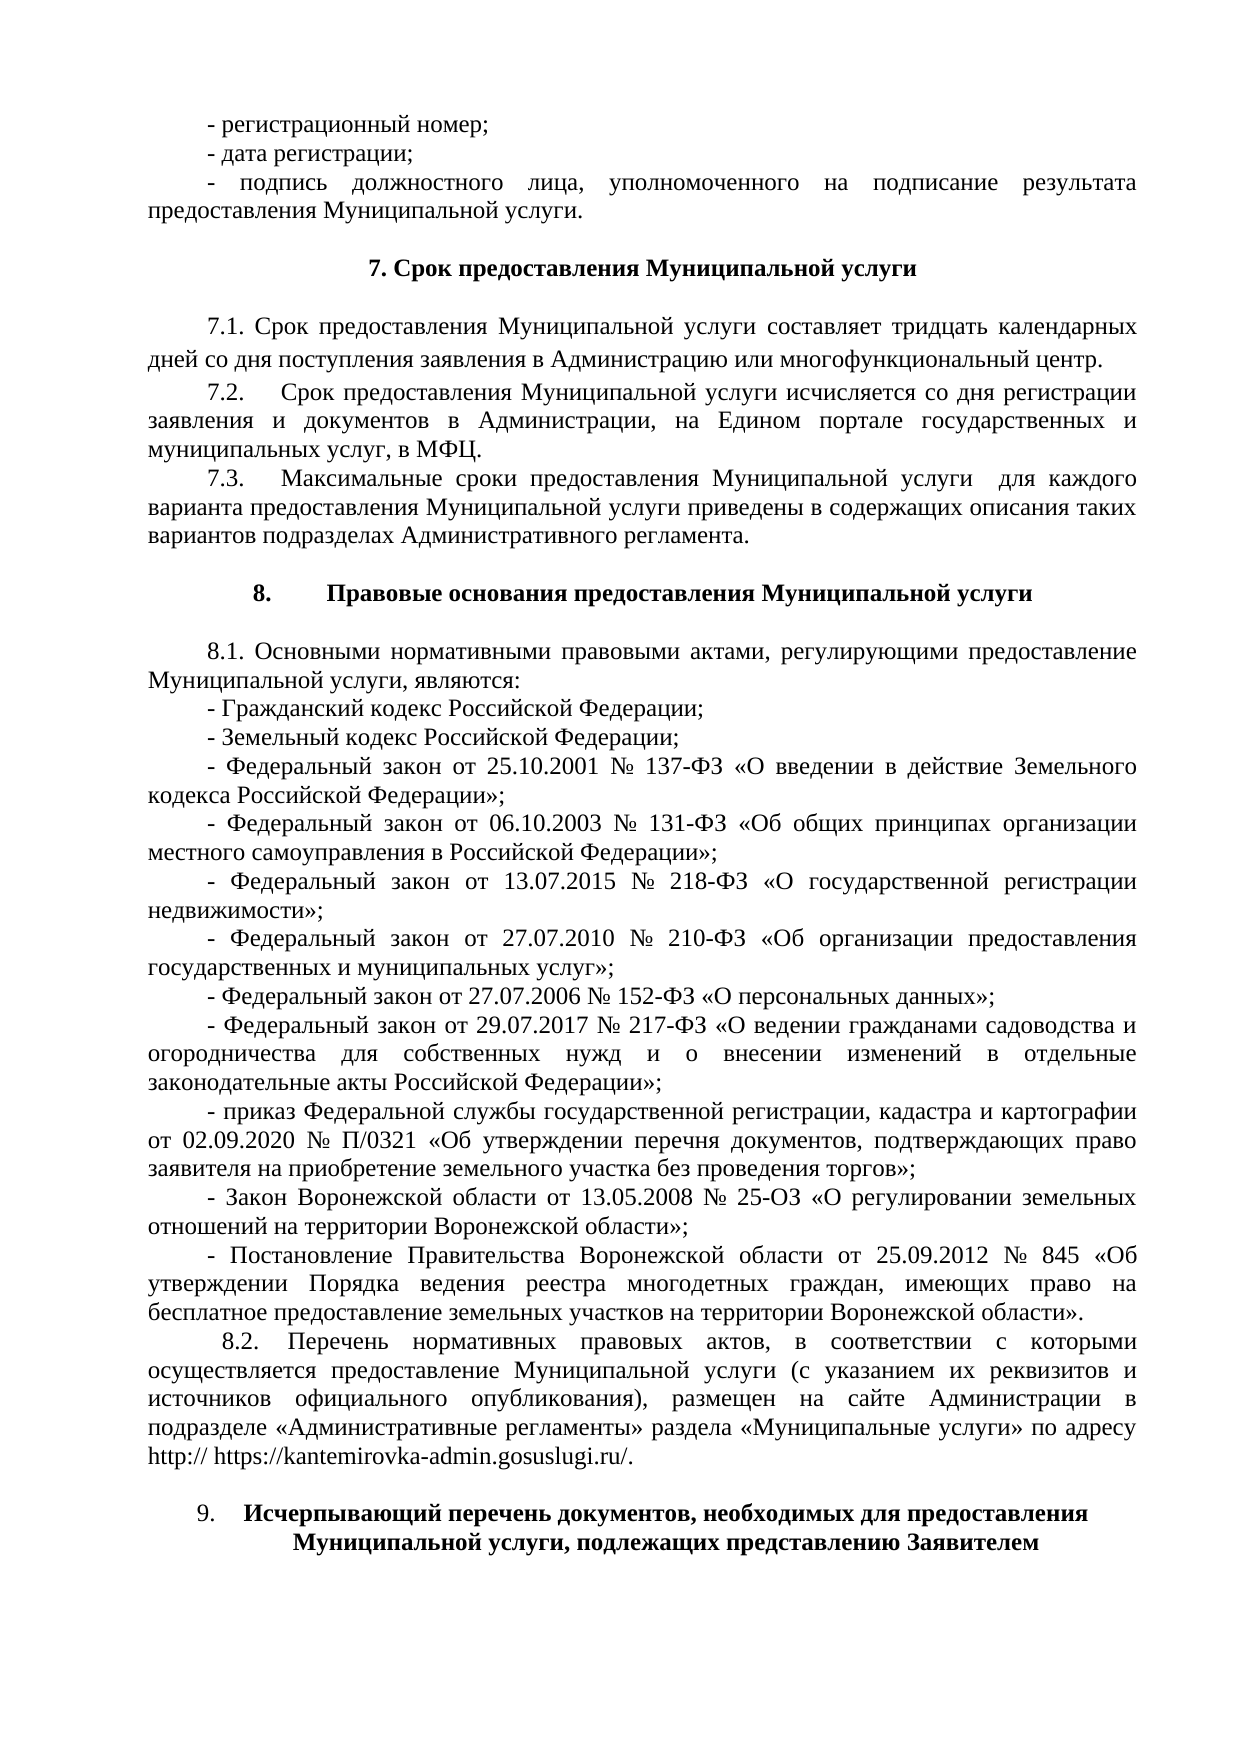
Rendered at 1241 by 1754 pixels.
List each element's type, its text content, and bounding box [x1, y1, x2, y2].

text 7. Срок предоставления Муниципальной услуги [148, 253, 1138, 282]
text 8.1. Основными нормативными правовыми актами, регулирующими предоставление Муниципальной услуги, являются: [148, 636, 1138, 693]
text - приказ Федеральной службы государственной регистрации, кадастра и картографии от 02.09.2020 № П/0321 «Об утверждении перечня документов, подтверждающих право заявителя на приобретение земельного участка без проведения торгов»; [148, 1096, 1138, 1182]
list - Федеральный закон от 13.07.2015 № 218-ФЗ «О государственной регистрации недвижимости»; [148, 866, 1138, 923]
list - Гражданский кодекс Российской Федерации; [148, 693, 1138, 722]
list - Федеральный закон от 27.07.2010 № 210-ФЗ «Об организации предоставления государственных и муниципальных услуг»; [148, 923, 1138, 981]
list - Федеральный закон от 06.10.2003 № 131-ФЗ «Об общих принципах организации местного самоуправления в Российской Федерации»; [148, 808, 1138, 866]
list Срок предоставления Муниципальной услуги исчисляется со дня регистрации заявления и документов в Администрации, на Едином портале государственных и муниципальных услуг, в МФЦ. [148, 377, 1138, 463]
text - Постановление Правительства Воронежской области от 25.09.2012 № 845 «Об утверждении Порядка ведения реестра многодетных граждан, имеющих право на бесплатное предоставление земельных участков на территории Воронежской области». [148, 1240, 1138, 1326]
list - Земельный кодекс Российской Федерации; [148, 722, 1138, 751]
list Максимальные сроки предоставления Муниципальной услуги для каждого варианта предоставления Муниципальной услуги приведены в содержащих описания таких вариантов подразделах Административного регламента. [148, 463, 1138, 549]
text - подпись должностного лица, уполномоченного на подписание результата предоставления Муниципальной услуги. [148, 167, 1138, 224]
text - регистрационный номер; [148, 109, 1138, 138]
list - Закон Воронежской области от 13.05.2008 № 25-ОЗ «О регулировании земельных отношений на территории Воронежской области»; [148, 1182, 1138, 1240]
list - Федеральный закон от 27.07.2006 № 152-ФЗ «О персональных данных»; [148, 981, 1138, 1010]
list 7.1. Срок предоставления Муниципальной услуги составляет тридцать календарных дней со дня поступления заявления в Администрацию или многофункциональный центр. [148, 311, 1138, 372]
text - Федеральный закон от 29.07.2017 № 217-ФЗ «О ведении гражданами садоводства и огородничества для собственных нужд и о внесении изменений в отдельные законодательные акты Российской Федерации»; [148, 1010, 1138, 1096]
text - дата регистрации; [148, 138, 1138, 167]
list Перечень нормативных правовых актов, в соответствии с которыми осуществляется предоставление Муниципальной услуги (с указанием их реквизитов и источников официального опубликования), размещен на сайте Администрации в подразделе «Административные регламенты» раздела «Муниципальные услуги» по адресу http:// https://kantemirovka-admin.gosuslugi.ru/. [148, 1326, 1138, 1470]
list Исчерпывающий перечень документов, необходимых для предоставления Муниципальной услуги, подлежащих представлению Заявителем [148, 1498, 1138, 1556]
list Правовые основания предоставления Муниципальной услуги [148, 578, 1138, 607]
list - Федеральный закон от 25.10.2001 № 137-ФЗ «О введении в действие Земельного кодекса Российской Федерации»; [148, 751, 1138, 808]
